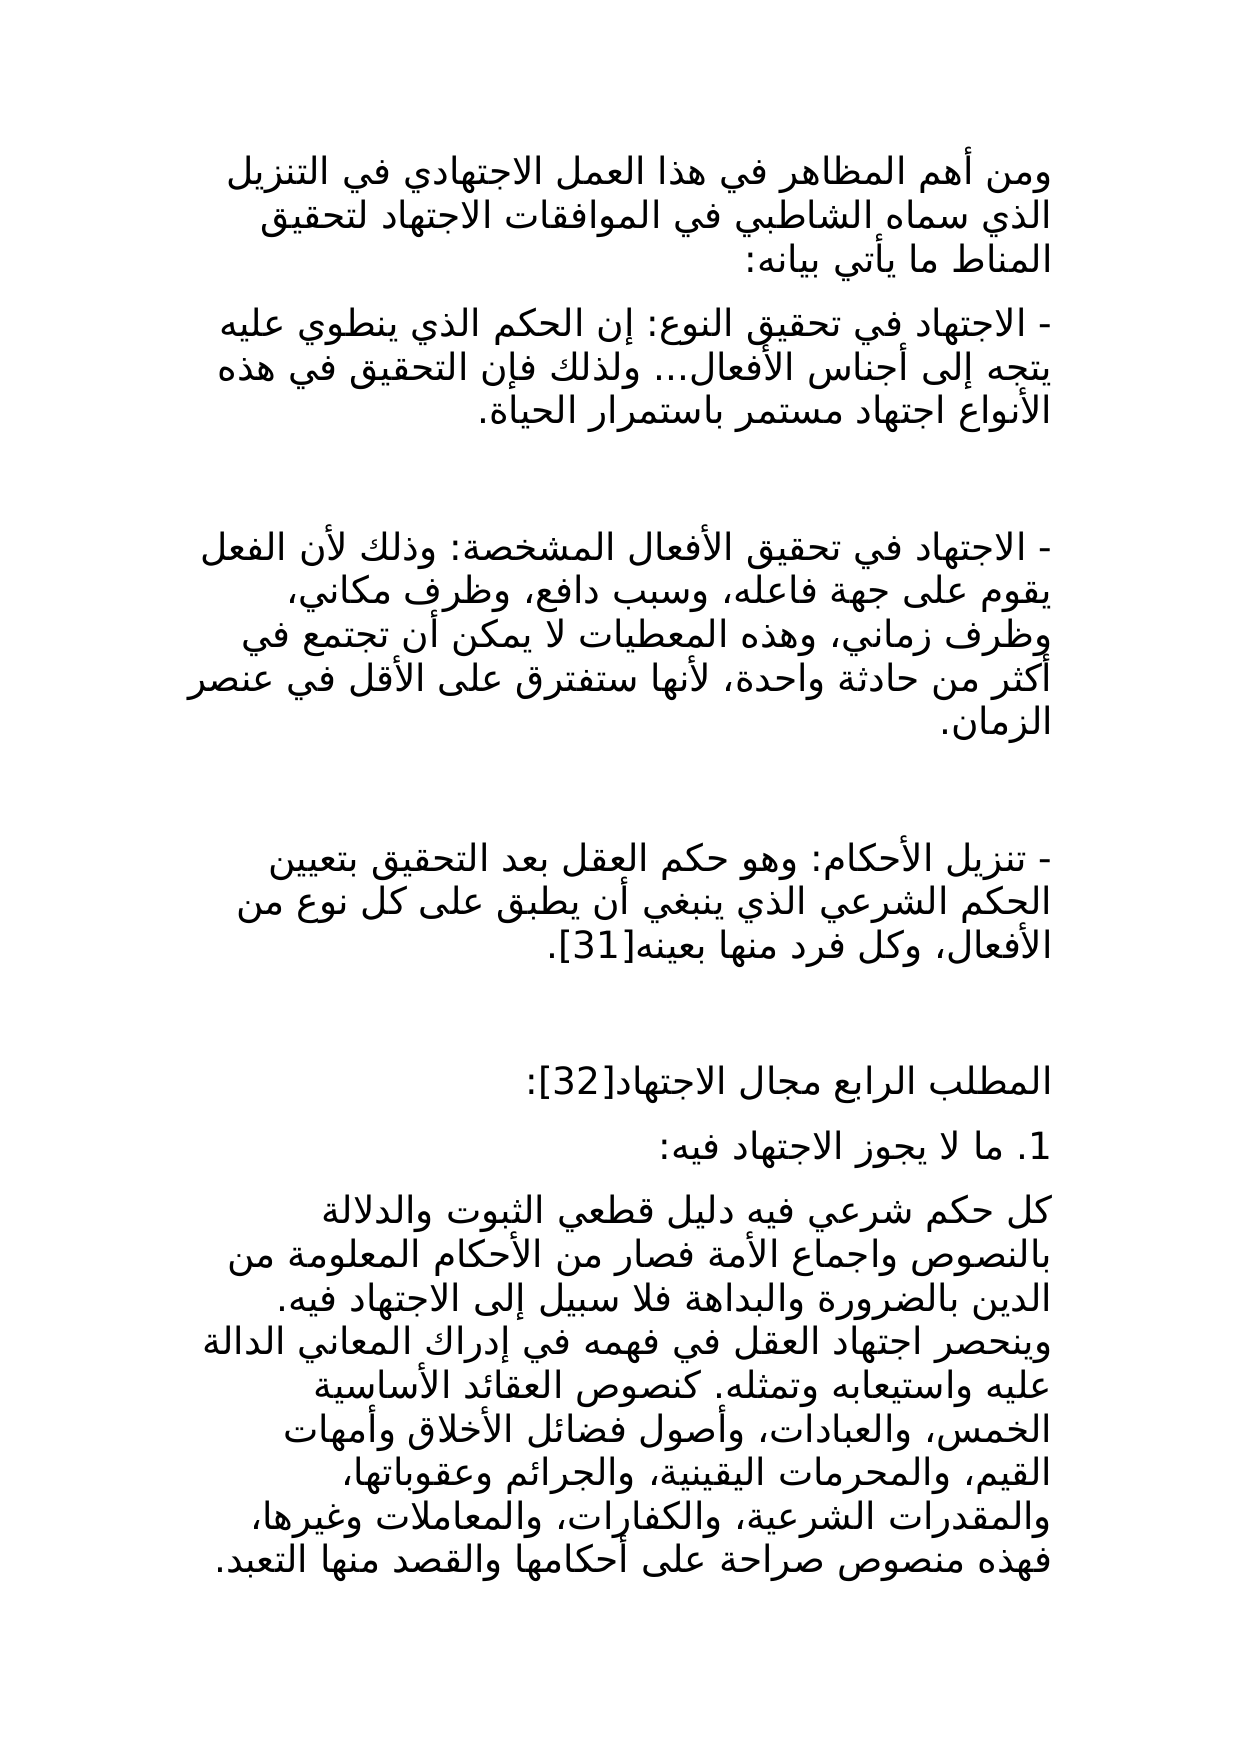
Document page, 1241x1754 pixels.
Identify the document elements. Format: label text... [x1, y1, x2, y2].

text - الاجتهاد في تحقيق النوع: إن الحكم الذي ينطوي عليه يتجه إلى أجناس الأفعال... ولذلك فإن التحقيق في هذه الأنواع اجتهاد مستمر باستمرار الحياة. [187, 302, 1053, 433]
text المطلب الرابع مجال الاجتهاد[32]: [187, 1060, 1053, 1104]
text 1. ما لا يجوز الاجتهاد فيه: [187, 1124, 1053, 1168]
text - الاجتهاد في تحقيق الأفعال المشخصة: وذلك لأن الفعل يقوم على جهة فاعله، وسبب دافع، وظرف مكاني، وظرف زماني، وهذه المعطيات لا يمكن أن تجتمع في أكثر من حادثة واحدة، لأنها ستفترق على الأقل في عنصر الزمان. [187, 525, 1053, 744]
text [187, 1189, 1053, 1582]
text ومن أهم المظاهر في هذا العمل الاجتهادي في التنزيل الذي سماه الشاطبي في الموافقات الاجتهاد لتحقيق المناط ما يأتي بيانه: [187, 150, 1053, 281]
text - تنزيل الأحكام: وهو حكم العقل بعد التحقيق بتعيين الحكم الشرعي الذي ينبغي أن يطبق على كل نوع من الأفعال، وكل فرد منها بعينه[31]. [187, 836, 1053, 967]
